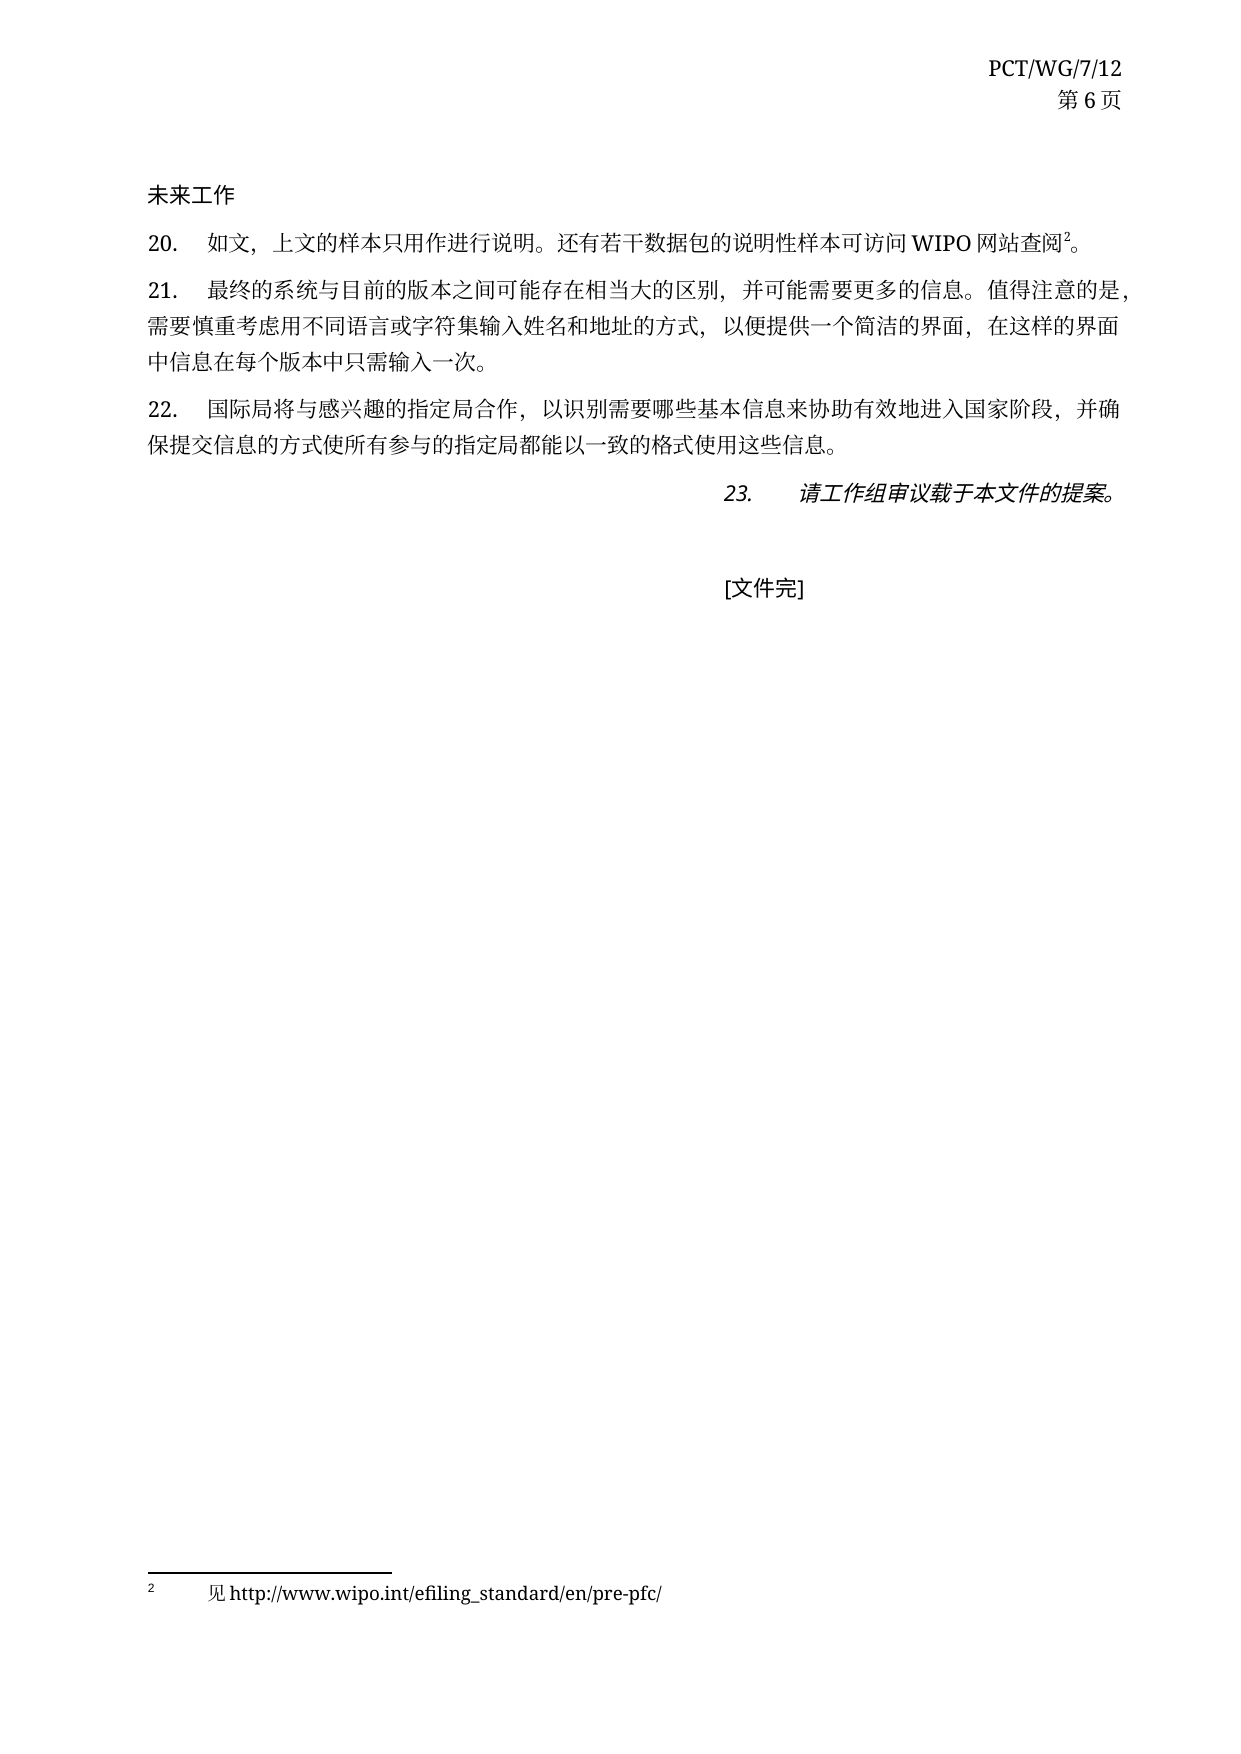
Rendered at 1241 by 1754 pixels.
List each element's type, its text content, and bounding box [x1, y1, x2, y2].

text 请工作组审议载于本文件的提案。 [723, 472, 1122, 507]
subtitle 未来工作 [148, 174, 1122, 209]
text 最终的系统与目前的版本之间可能存在相当大的区别，并可能需要更多的信息。值得注意的是，需要慎重考虑用不同语言或字符集输入姓名和地址的方式，以便提供一个简洁的界面，在这样的界面中信息在每个版本中只需输入一次。 [148, 270, 1122, 376]
text 国际局将与感兴趣的指定局合作，以识别需要哪些基本信息来协助有效地进入国家阶段，并确保提交信息的方式使所有参与的指定局都能以一致的格式使用这些信息。 [148, 389, 1122, 459]
text [文件完] [724, 568, 1122, 603]
text 如文，上文的样本只用作进行说明。还有若干数据包的说明性样本可访问WIPO网站查阅。 [148, 222, 1122, 257]
